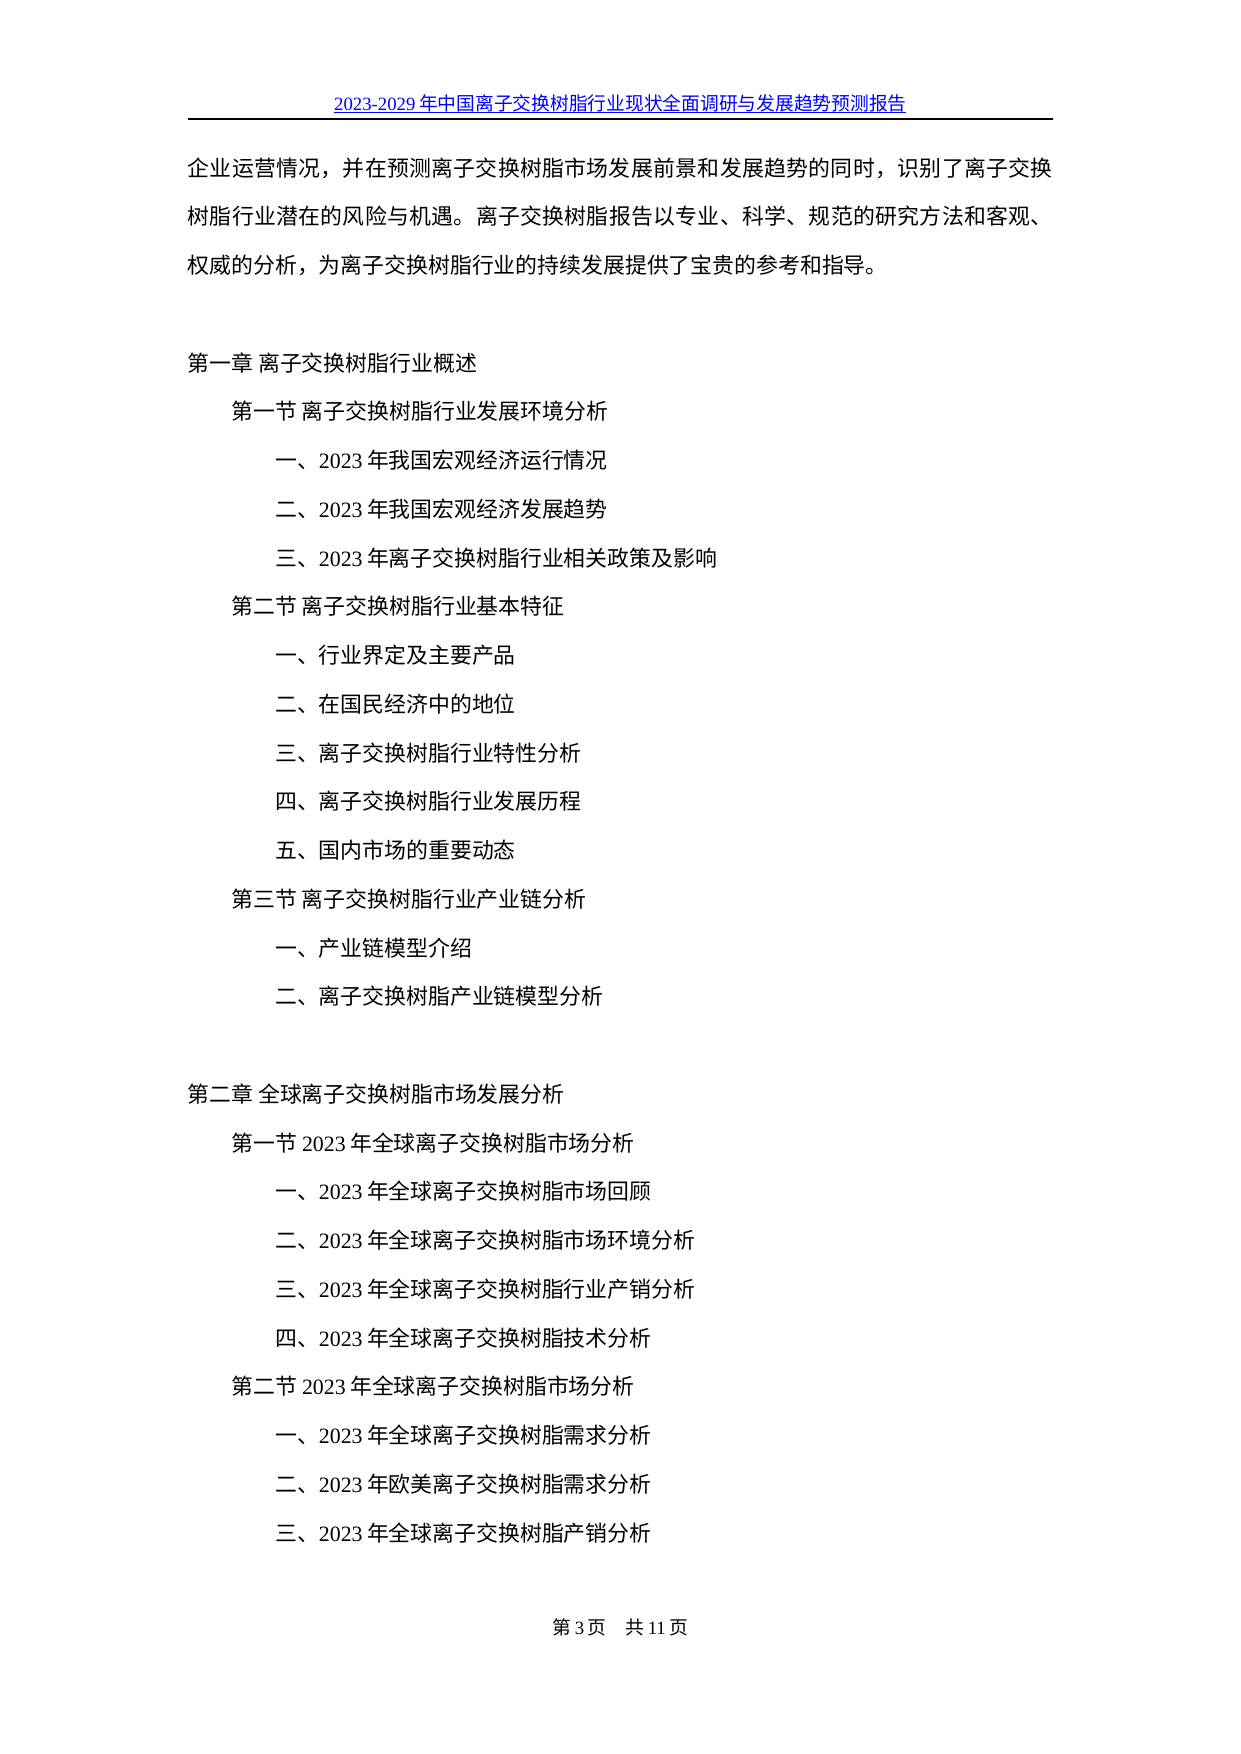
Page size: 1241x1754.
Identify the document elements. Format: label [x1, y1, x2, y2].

text [187, 150, 1053, 1548]
